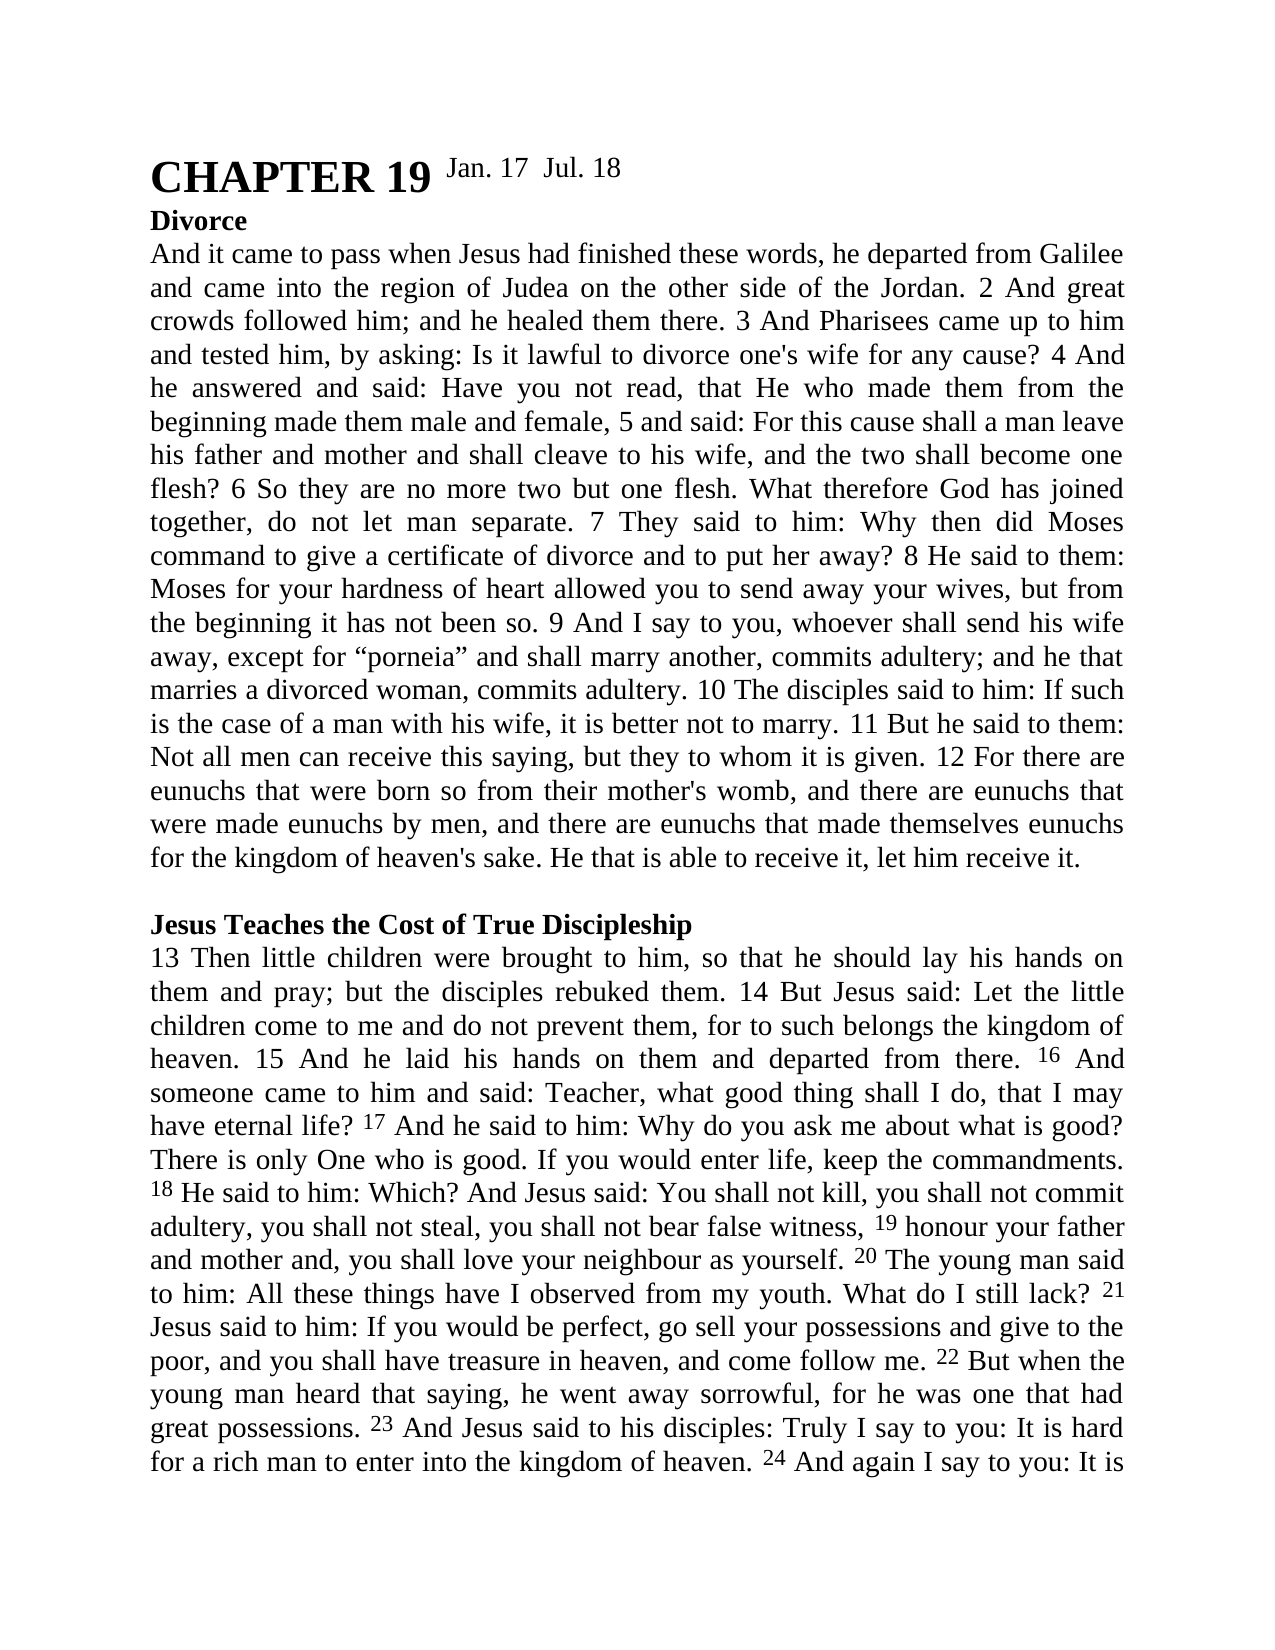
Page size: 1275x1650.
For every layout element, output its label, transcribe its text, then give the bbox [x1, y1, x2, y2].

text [150, 941, 1125, 1477]
text And it came to pass when Jesus had finished these words, he departed from Galilee and came into the region of Judea on the other side of the Jordan. 2 And great crowds followed him; and he healed them there. 3 And Pharisees came up to him and tested him, by asking: Is it lawful to divorce one's wife for any cause? 4 And he answered and said: Have you not read, that He who made them from the beginning made them male and female, 5 and said: For this cause shall a man leave his father and mother and shall cleave to his wife, and the two shall become one flesh? 6 So they are no more two but one flesh. What therefore God has joined together, do not let man separate. 7 They said to him: Why then did Moses command to give a certificate of divorce and to put her away? 8 He said to them: Moses for your hardness of heart allowed you to send away your wives, but from the beginning it has not been so. 9 And I say to you, whoever shall send his wife away, except for “porneia” and shall marry another, commits adultery; and he that marries a divorced woman, commits adultery. 10 The disciples said to him: If such is the case of a man with his wife, it is better not to marry. 11 But he said to them: Not all men can receive this saying, but they to whom it is given. 12 For there are eunuchs that were born so from their mother's womb, and there are eunuchs that were made eunuchs by men, and there are eunuchs that made themselves eunuchs for the kingdom of heaven's sake. He that is able to receive it, let him receive it. [150, 236, 1125, 873]
text CHAPTER 19 Jan. 17 Jul. 18 [150, 150, 1125, 203]
text Jesus Teaches the Cost of True Discipleship [150, 907, 1125, 941]
text Divorce [150, 203, 1125, 236]
